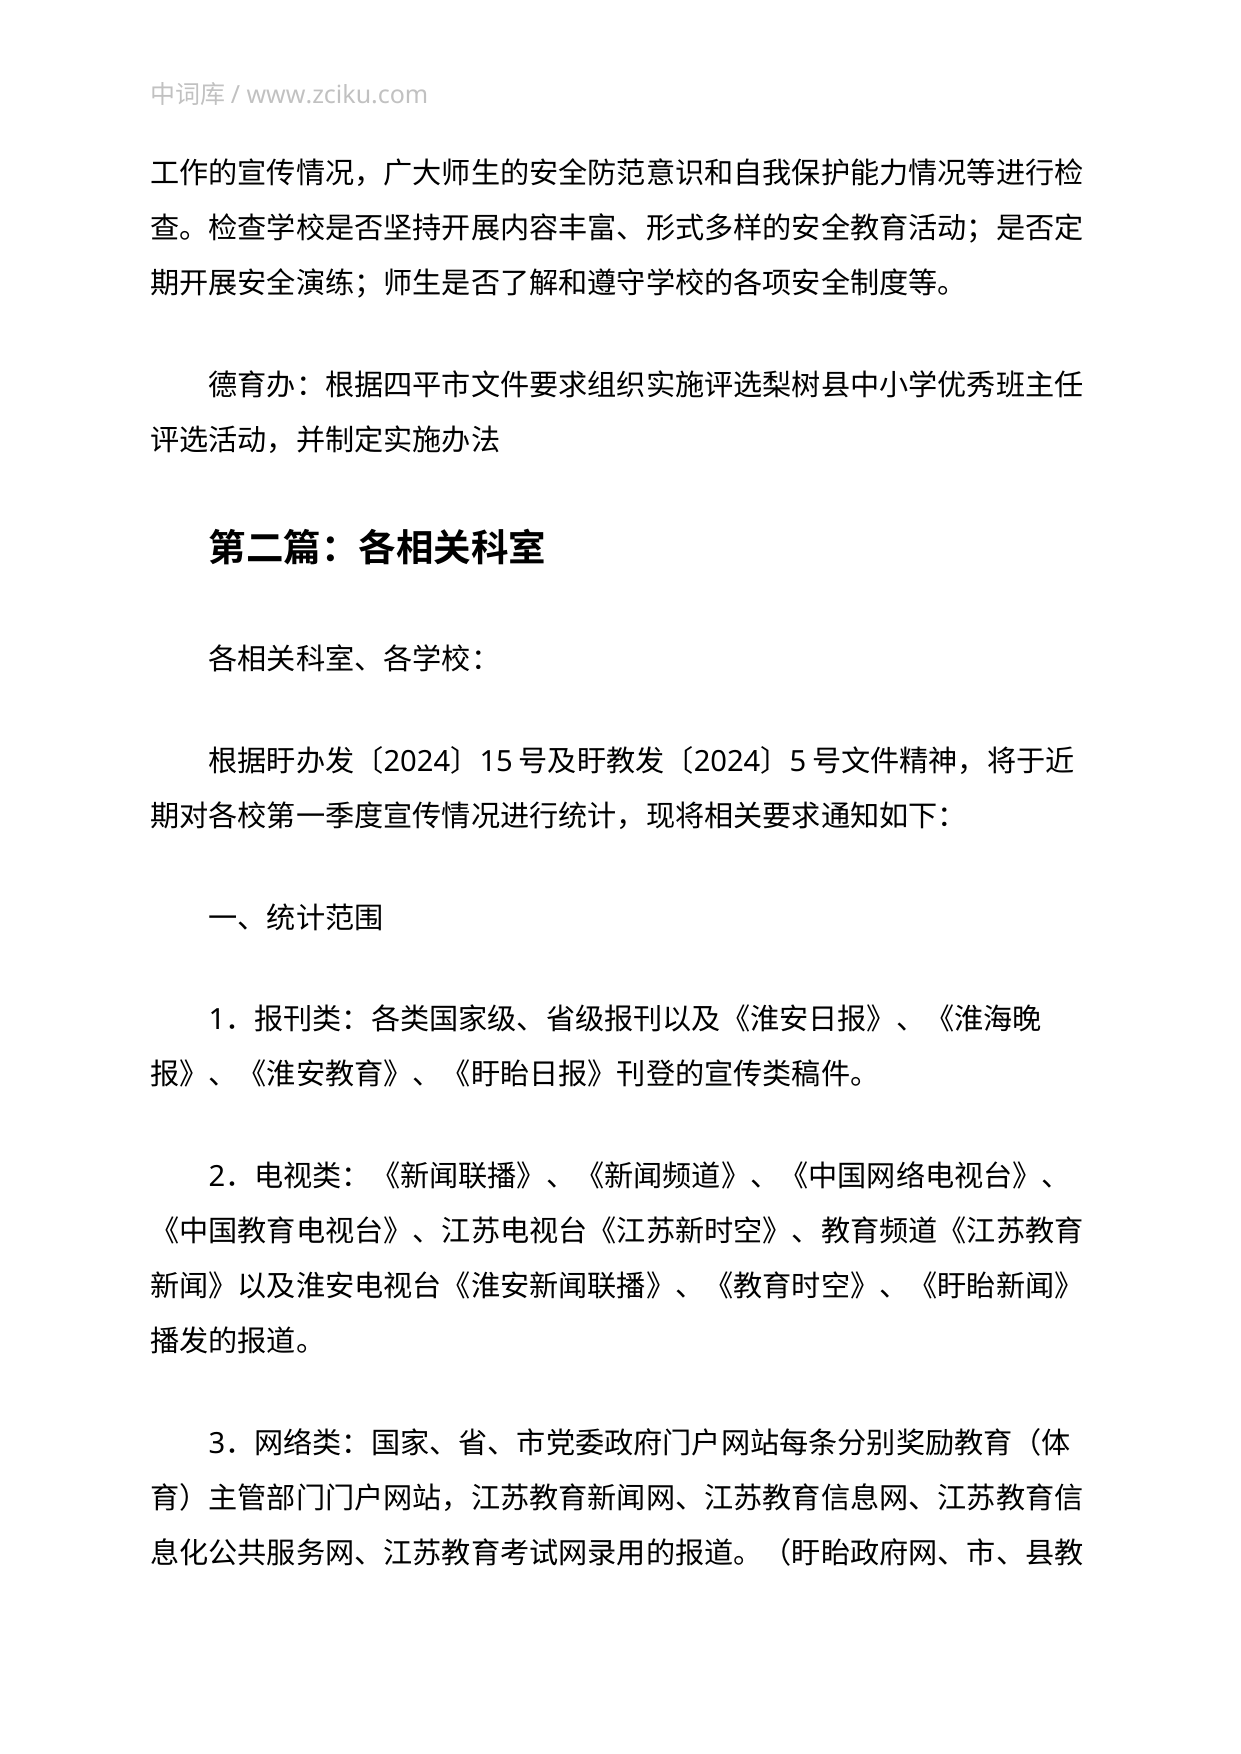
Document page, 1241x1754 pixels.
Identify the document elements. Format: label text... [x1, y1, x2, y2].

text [150, 1419, 1090, 1571]
text 第二篇：各相关科室 [150, 518, 1090, 572]
text 2．电视类：《新闻联播》、《新闻频道》、《中国网络电视台》、《中国教育电视台》、江苏电视台《江苏新时空》、教育频道《江苏教育新闻》以及淮安电视台《淮安新闻联播》、《教育时空》、《盱眙新闻》播发的报道。 [150, 1153, 1090, 1360]
text 根据盱办发〔2024〕15号及盱教发〔2024〕5号文件精神，将于近期对各校第一季度宣传情况进行统计，现将相关要求通知如下： [150, 737, 1090, 835]
text 各相关科室、各学校： [150, 636, 1090, 678]
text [150, 150, 1090, 302]
text 1．报刊类：各类国家级、省级报刊以及《淮安日报》、《淮海晚报》、《淮安教育》、《盱眙日报》刊登的宣传类稿件。 [150, 996, 1090, 1093]
text 德育办：根据四平市文件要求组织实施评选梨树县中小学优秀班主任评选活动，并制定实施办法 [150, 362, 1090, 459]
text 一、统计范围 [150, 894, 1090, 936]
